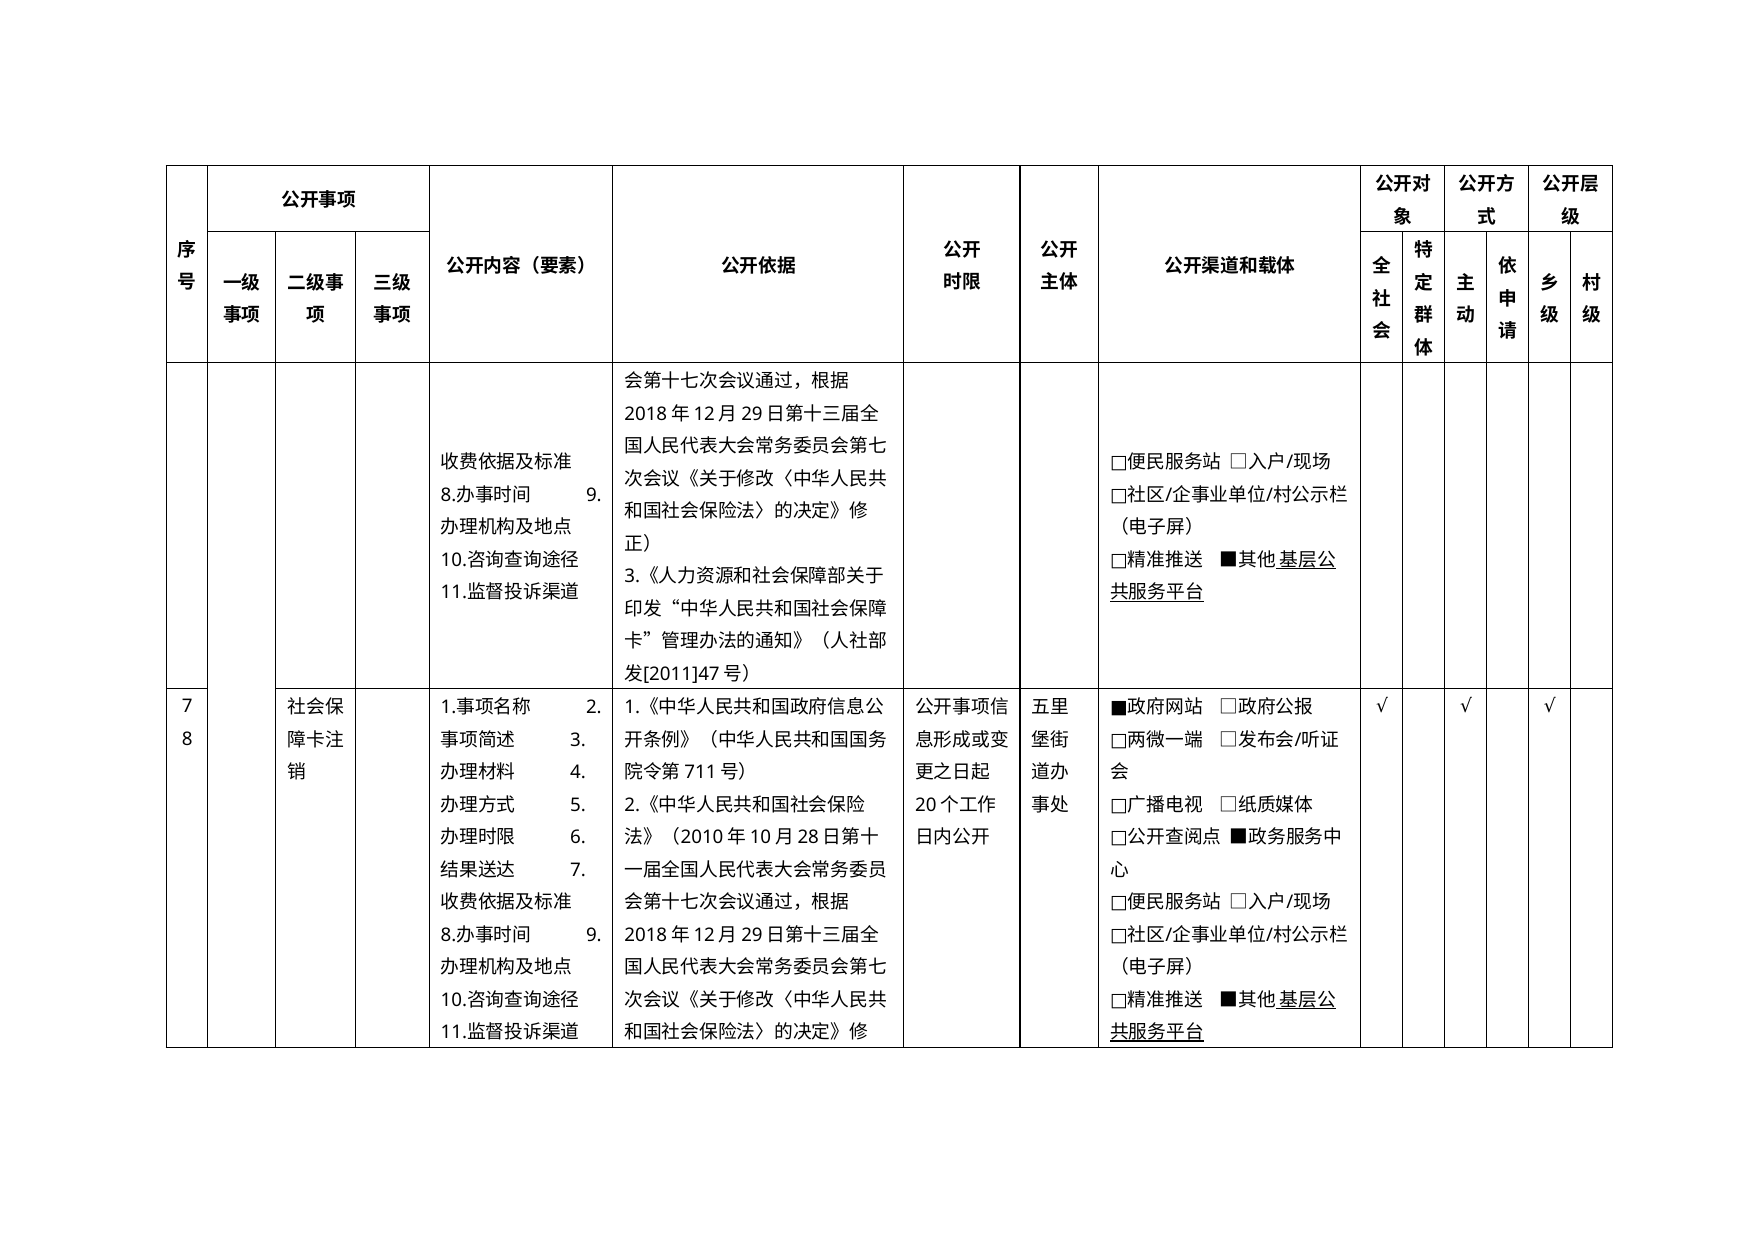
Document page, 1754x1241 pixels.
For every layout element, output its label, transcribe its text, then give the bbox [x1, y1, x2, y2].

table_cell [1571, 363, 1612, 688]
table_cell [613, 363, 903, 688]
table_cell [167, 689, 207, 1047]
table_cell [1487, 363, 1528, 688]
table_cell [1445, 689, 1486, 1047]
table_header 公开对象 [1361, 166, 1444, 231]
table_cell 依申请 [1487, 232, 1528, 362]
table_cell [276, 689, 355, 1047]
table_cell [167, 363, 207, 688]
table_cell 主动 [1445, 232, 1486, 362]
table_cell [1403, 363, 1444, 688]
table_cell 一级事项 [208, 232, 275, 362]
table_cell 二级事项 [276, 232, 355, 362]
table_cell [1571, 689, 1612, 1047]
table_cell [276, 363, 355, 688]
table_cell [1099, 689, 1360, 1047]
table_cell 乡级 [1529, 232, 1570, 362]
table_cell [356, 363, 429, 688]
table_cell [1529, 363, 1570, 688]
table_cell 三级事项 [356, 232, 429, 362]
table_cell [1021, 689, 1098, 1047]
table_header 公开 主体 [1021, 166, 1098, 362]
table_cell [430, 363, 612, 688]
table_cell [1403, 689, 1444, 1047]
table_header 序号 [167, 166, 207, 362]
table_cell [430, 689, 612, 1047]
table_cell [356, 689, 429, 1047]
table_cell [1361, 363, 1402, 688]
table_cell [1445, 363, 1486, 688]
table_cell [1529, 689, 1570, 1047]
table_header 公开 时限 [904, 166, 1019, 362]
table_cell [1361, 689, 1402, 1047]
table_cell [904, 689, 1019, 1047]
table_header 公开事项 [208, 166, 429, 231]
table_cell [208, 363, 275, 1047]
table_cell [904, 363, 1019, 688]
table_header 公开依据 [613, 166, 903, 362]
table_header 公开内容（要素） [430, 166, 612, 362]
table_cell 村级 [1571, 232, 1612, 362]
table_header 公开方式 [1445, 166, 1528, 231]
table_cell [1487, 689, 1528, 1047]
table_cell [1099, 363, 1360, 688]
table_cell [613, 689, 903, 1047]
table_cell 全社会 [1361, 232, 1402, 362]
table_header 公开层级 [1529, 166, 1612, 231]
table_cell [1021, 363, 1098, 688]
table_cell 特定群体 [1403, 232, 1444, 362]
table_header 公开渠道和载体 [1099, 166, 1360, 362]
